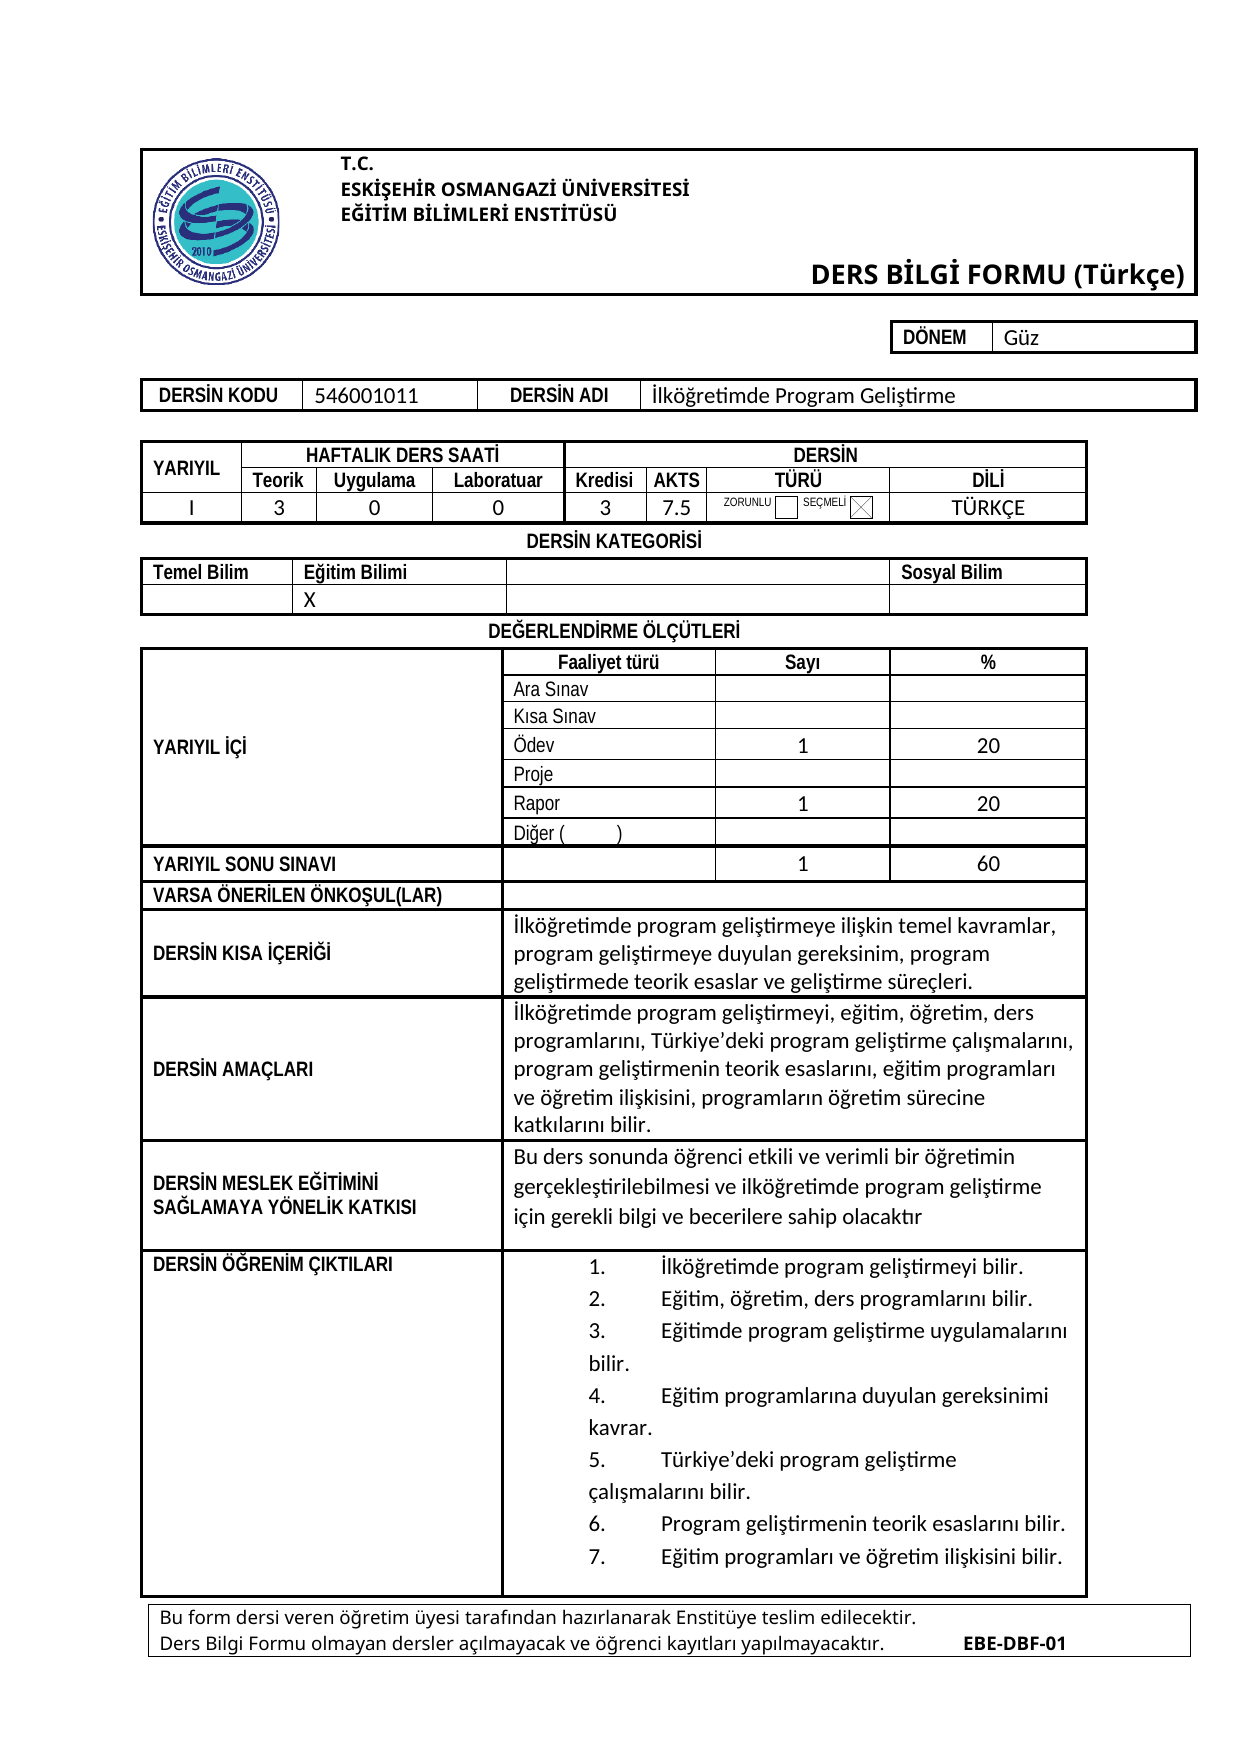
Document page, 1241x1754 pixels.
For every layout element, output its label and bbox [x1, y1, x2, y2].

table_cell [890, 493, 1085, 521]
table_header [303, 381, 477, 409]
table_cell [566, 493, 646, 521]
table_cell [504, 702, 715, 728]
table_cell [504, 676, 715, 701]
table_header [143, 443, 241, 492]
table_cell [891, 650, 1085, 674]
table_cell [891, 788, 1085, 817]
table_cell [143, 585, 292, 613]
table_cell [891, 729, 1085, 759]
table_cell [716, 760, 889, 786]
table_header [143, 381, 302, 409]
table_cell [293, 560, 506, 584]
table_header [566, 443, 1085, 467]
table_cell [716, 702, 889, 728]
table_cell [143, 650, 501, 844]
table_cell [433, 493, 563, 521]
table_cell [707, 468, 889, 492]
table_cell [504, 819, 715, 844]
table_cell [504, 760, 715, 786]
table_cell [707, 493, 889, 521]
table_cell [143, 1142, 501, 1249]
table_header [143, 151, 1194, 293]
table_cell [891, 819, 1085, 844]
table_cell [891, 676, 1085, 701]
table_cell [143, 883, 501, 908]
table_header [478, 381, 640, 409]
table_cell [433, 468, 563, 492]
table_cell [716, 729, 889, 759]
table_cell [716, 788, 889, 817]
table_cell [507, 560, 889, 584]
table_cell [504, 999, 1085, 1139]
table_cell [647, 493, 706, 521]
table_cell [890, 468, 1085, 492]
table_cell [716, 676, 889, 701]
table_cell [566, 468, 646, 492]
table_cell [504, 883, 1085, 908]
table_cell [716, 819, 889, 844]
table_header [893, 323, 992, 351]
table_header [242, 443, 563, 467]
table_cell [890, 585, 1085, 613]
picture [152, 158, 280, 285]
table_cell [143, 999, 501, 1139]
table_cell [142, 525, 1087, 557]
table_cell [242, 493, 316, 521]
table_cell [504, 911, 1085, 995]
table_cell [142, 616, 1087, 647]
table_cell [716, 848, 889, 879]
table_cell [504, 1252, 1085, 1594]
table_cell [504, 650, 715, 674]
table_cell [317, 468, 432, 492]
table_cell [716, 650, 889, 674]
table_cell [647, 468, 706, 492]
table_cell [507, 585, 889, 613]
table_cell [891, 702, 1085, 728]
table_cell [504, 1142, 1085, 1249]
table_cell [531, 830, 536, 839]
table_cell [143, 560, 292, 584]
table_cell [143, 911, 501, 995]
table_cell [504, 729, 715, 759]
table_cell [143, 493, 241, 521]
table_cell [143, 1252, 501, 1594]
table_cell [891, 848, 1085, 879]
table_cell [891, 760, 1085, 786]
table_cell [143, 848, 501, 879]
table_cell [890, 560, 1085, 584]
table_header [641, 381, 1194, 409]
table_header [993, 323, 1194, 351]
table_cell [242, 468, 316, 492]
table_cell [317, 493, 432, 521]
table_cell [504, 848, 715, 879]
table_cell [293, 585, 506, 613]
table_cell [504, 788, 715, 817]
